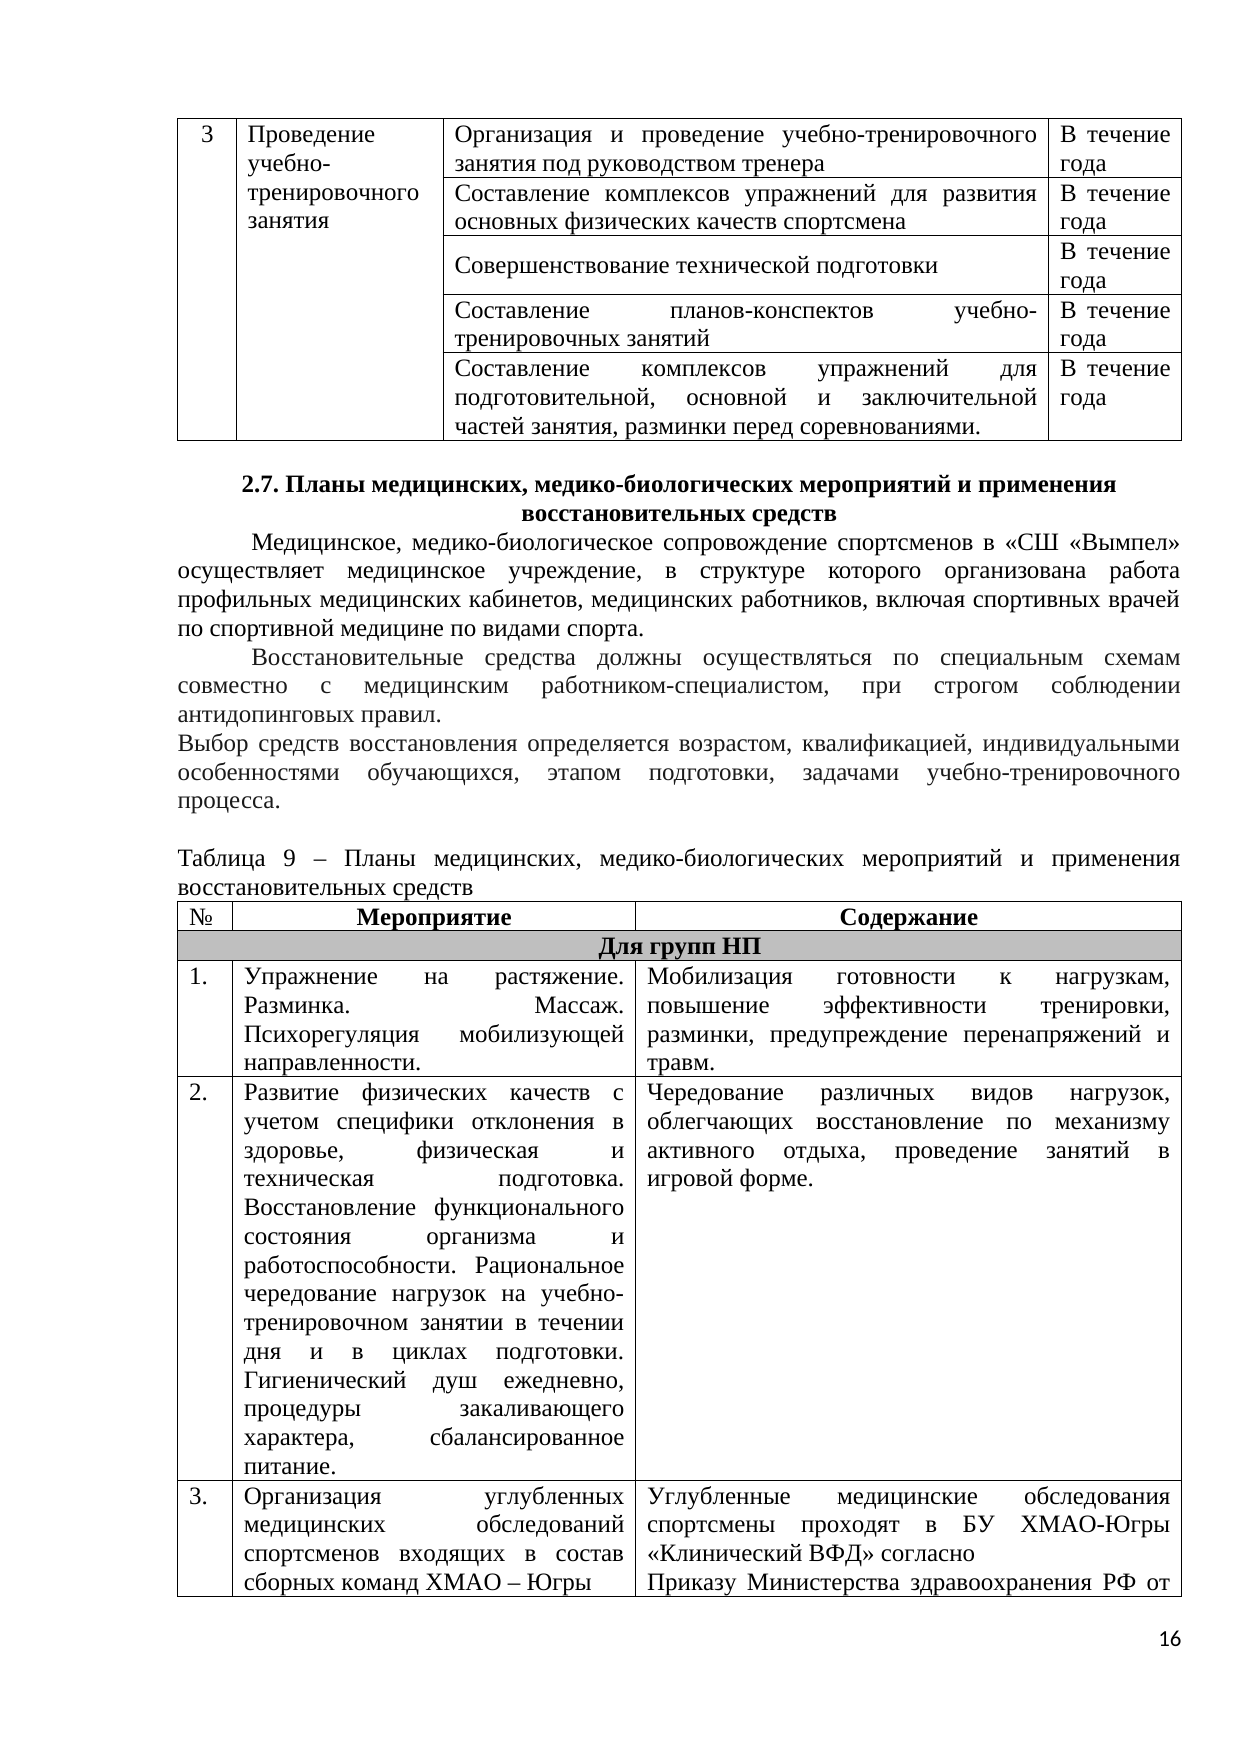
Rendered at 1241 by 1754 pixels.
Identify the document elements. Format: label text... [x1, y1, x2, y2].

table_cell Организация и проведение учебно-тренировочного занятия под руководством тренера [444, 119, 1048, 177]
table_cell 1. [178, 961, 232, 1076]
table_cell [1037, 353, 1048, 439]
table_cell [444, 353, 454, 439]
table_cell Развитие физических качеств с учетом специфики отклонения в здоровье, физическая и техническая подготовка. Восстановление функционального состояния организма и работоспособности. Рациональное чередование нагрузок на учебно-тренировочном занятии в течении дня и в циклах подготовки. Гигиенический душ ежедневно, процедуры закаливающего характера, сбалансированное питание. [233, 1077, 635, 1480]
text Таблица 9 – Планы медицинских, медико-биологических мероприятий и применения восстановительных средств [177, 843, 1181, 901]
table_cell 2. [178, 1077, 232, 1480]
table_cell В течение года [1049, 353, 1181, 439]
table_cell Совершенствование технической подготовки [444, 236, 1048, 294]
table_cell Мобилизация готовности к нагрузкам, повышение эффективности тренировки, разминки, предупреждение перенапряжений и травм. [636, 961, 1181, 1076]
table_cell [636, 1481, 1181, 1596]
table_cell Упражнение на растяжение. Разминка. Массаж. Психорегуляция мобилизующей направленности. [233, 961, 635, 1076]
text Восстановительные средства должны осуществляться по специальным схемам совместно с медицинским работником-специалистом, при строгом соблюдении антидопинговых правил. [177, 642, 1181, 728]
table_header Содержание [636, 902, 1181, 930]
table_cell Для групп НП [178, 931, 1181, 960]
table_cell 3. [178, 1481, 232, 1596]
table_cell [233, 1481, 635, 1596]
table_cell Проведение учебно-тренировочного занятия [237, 119, 443, 439]
text Выбор средств восстановления определяется возрастом, квалификацией, индивидуальными особенностями обучающихся, этапом подготовки, задачами учебно-тренировочного процесса. [177, 728, 1181, 814]
table_cell В течение года [1049, 178, 1181, 235]
table_cell В течение года [1049, 236, 1181, 294]
table_cell Чередование различных видов нагрузок, облегчающих восстановление по механизму активного отдыха, проведение занятий в игровой форме. [636, 1077, 1181, 1480]
table_cell В течение года [1049, 295, 1181, 352]
table_cell В течение года [1049, 119, 1181, 177]
text Медицинское, медико-биологическое сопровождение спортсменов в «СШ «Вымпел» осуществляет медицинское учреждение, в структуре которого организована работа профильных медицинских кабинетов, медицинских работников, включая спортивных врачей по спортивной медицине по видами спорта. [177, 527, 1181, 642]
table_cell 3 [178, 119, 236, 439]
table_header Мероприятие [233, 902, 635, 930]
table_cell Составление комплексов упражнений для развития основных физических качеств спортсмена [444, 178, 1048, 235]
text 2.7. Планы медицинских, медико-биологических мероприятий и применения восстановительных средств [177, 469, 1181, 527]
table_cell Составление планов-конспектов учебно-тренировочных занятий [444, 295, 1048, 352]
table_header № [178, 902, 232, 930]
